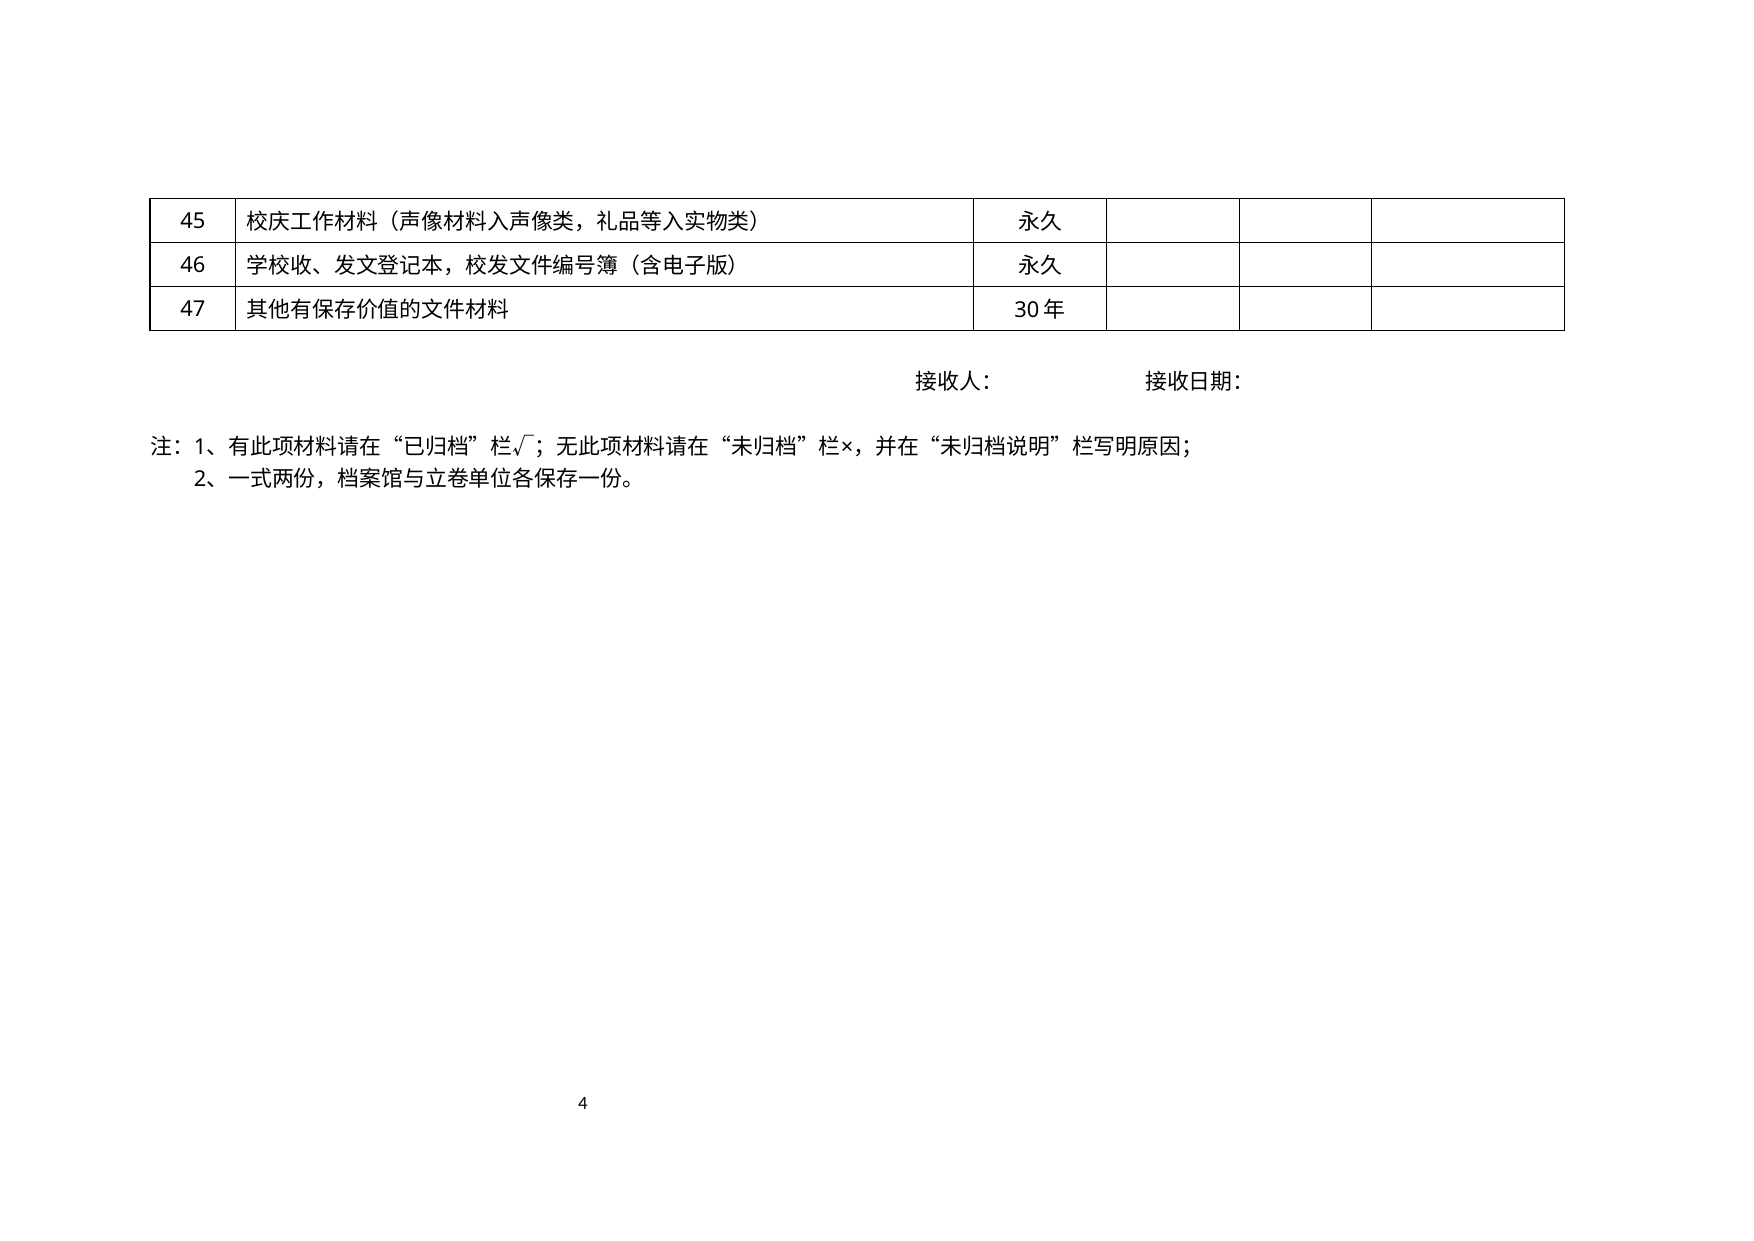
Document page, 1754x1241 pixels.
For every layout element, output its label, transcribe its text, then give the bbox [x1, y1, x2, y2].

text 接收人： 接收日期： [150, 363, 1604, 396]
text 注：1、有此项材料请在“已归档”栏√；无此项材料请在“未归档”栏×，并在“未归档说明”栏写明原因； [150, 428, 1604, 461]
table_cell [1240, 199, 1371, 242]
table_cell [1240, 287, 1371, 330]
text 2、一式两份，档案馆与立卷单位各保存一份。 [150, 461, 1604, 493]
table_cell 学校收、发文登记本，校发文件编号簿（含电子版） [236, 243, 973, 286]
table_cell 47 [151, 287, 235, 330]
table_cell 永久 [974, 199, 1106, 242]
table_cell 45 [151, 199, 235, 242]
table_cell [1372, 199, 1564, 242]
table_cell 其他有保存价值的文件材料 [236, 287, 973, 330]
table_cell [1372, 243, 1564, 286]
table_cell 30年 [974, 287, 1106, 330]
table_cell [1372, 287, 1564, 330]
table_cell 永久 [974, 243, 1106, 286]
table_cell 校庆工作材料（声像材料入声像类，礼品等入实物类） [236, 199, 973, 242]
table_cell [1107, 287, 1239, 330]
table_cell [1107, 199, 1239, 242]
table_cell 46 [151, 243, 235, 286]
table_cell [1240, 243, 1371, 286]
table_cell [1107, 243, 1239, 286]
